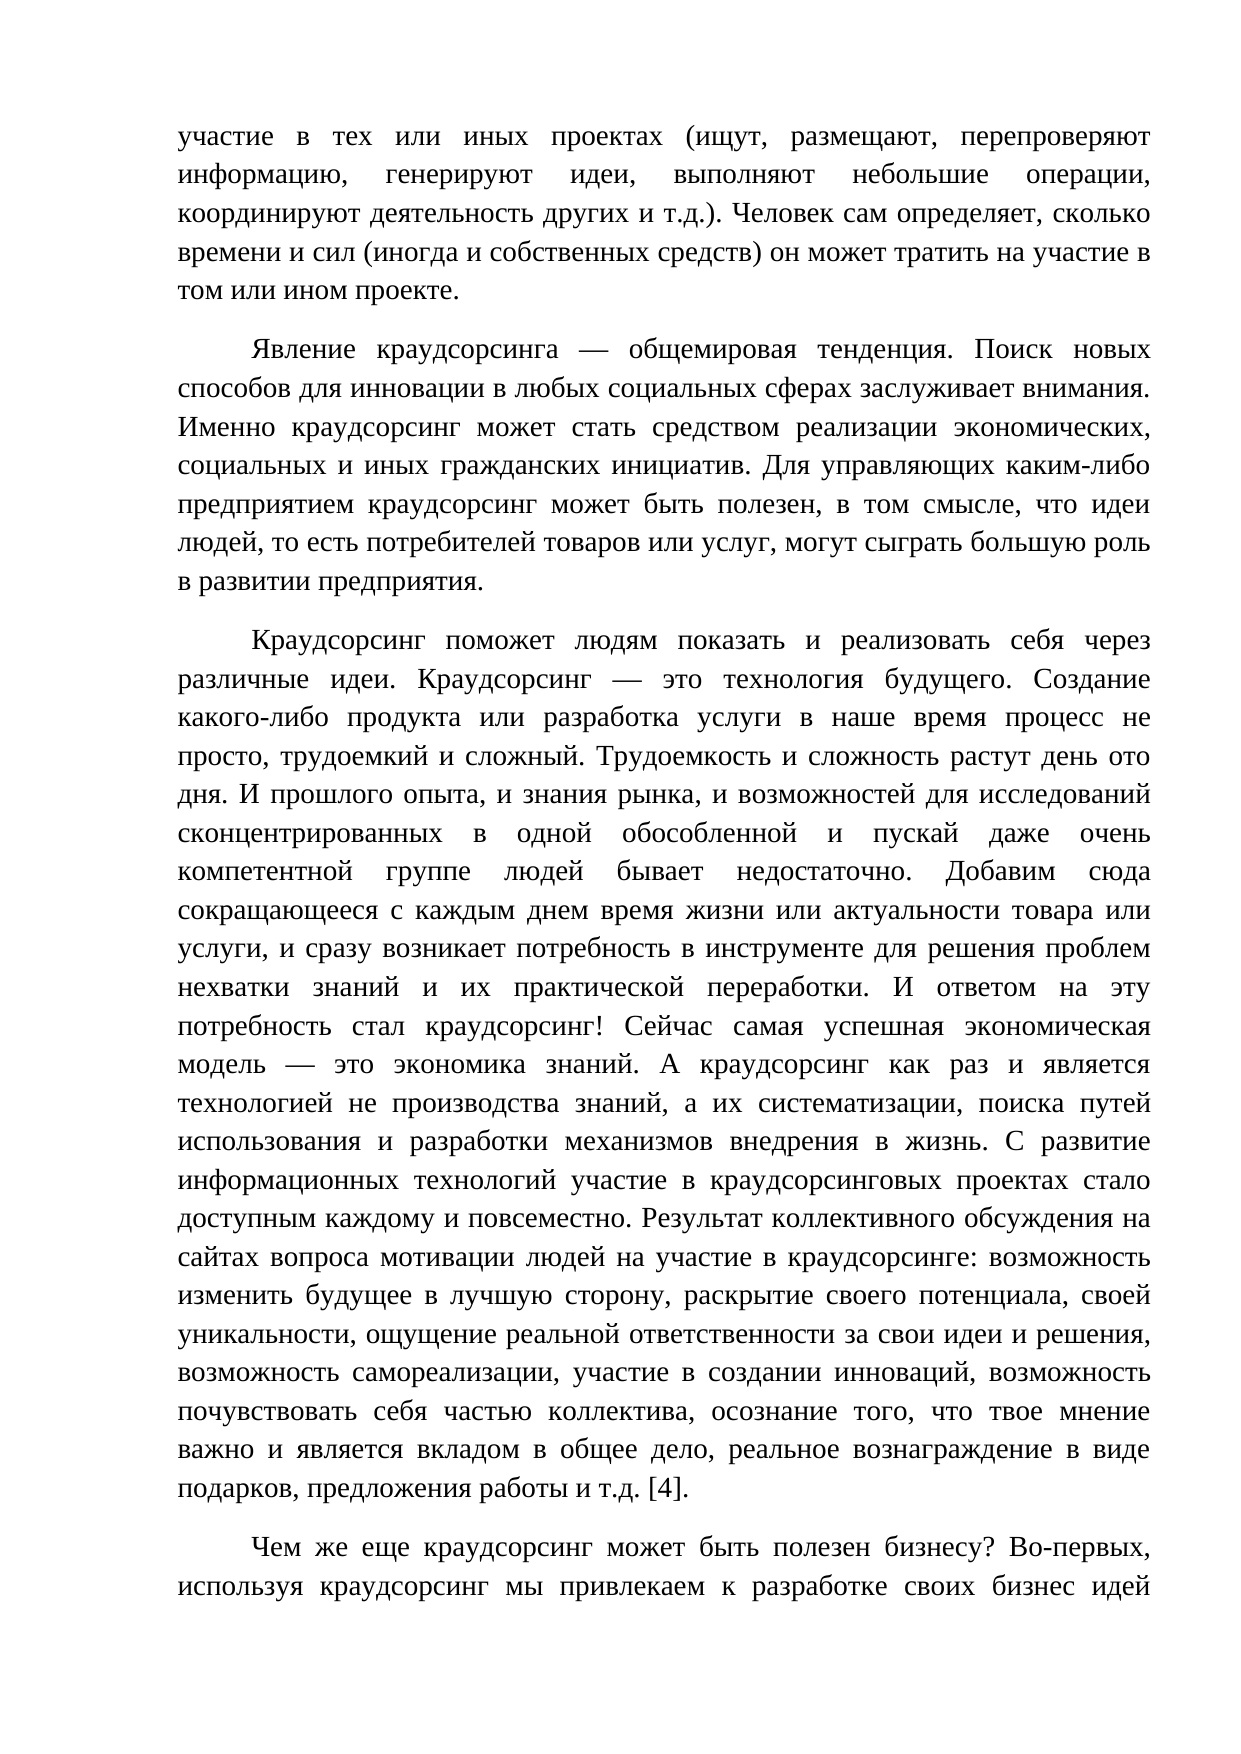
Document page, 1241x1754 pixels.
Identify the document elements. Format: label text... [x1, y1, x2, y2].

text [177, 118, 1152, 306]
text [177, 1529, 1152, 1602]
text Краудсорсинг поможет людям показать и реализовать себя через различные идеи. Краудсорсинг — это технология будущего. Создание какого-либо продукта или разработка услуги в наше время процесс не просто, трудоемкий и сложный. Трудоемкость и сложность растут день ото дня. И прошлого опыта, и знания рынка, и возможностей для исследований сконцентрированных в одной обособленной и пускай даже очень компетентной группе людей бывает недостаточно. Добавим сюда сокращающееся с каждым днем время жизни или актуальности товара или услуги, и сразу возникает потребность в инструменте для решения проблем нехватки знаний и их практической переработки. И ответом на эту потребность стал краудсорсинг! Сейчас самая успешная экономическая модель — это экономика знаний. А краудсорсинг как раз и является технологией не производства знаний, а их систематизации, поиска путей использования и разработки механизмов внедрения в жизнь. С развитие информационных технологий участие в краудсорсинговых проектах стало доступным каждому и повсеместно. Результат коллективного обсуждения на сайтах вопроса мотивации людей на участие в краудсорсинге: возможность изменить будущее в лучшую сторону, раскрытие своего потенциала, своей уникальности, ощущение реальной ответственности за свои идеи и решения, возможность самореализации, участие в создании инноваций, возможность почувствовать себя частью коллектива, осознание того, что твое мнение важно и является вкладом в общее дело, реальное вознаграждение в виде подарков, предложения работы и т.д. [4]. [177, 622, 1152, 1504]
text Явление краудсорсинга — общемировая тенденция. Поиск новых способов для инновации в любых социальных сферах заслуживает внимания. Именно краудсорсинг может стать средством реализации экономических, социальных и иных гражданских инициатив. Для управляющих каким-либо предприятием краудсорсинг может быть полезен, в том смысле, что идеи людей, то есть потребителей товаров или услуг, могут сыграть большую роль в развитии предприятия. [177, 332, 1152, 596]
